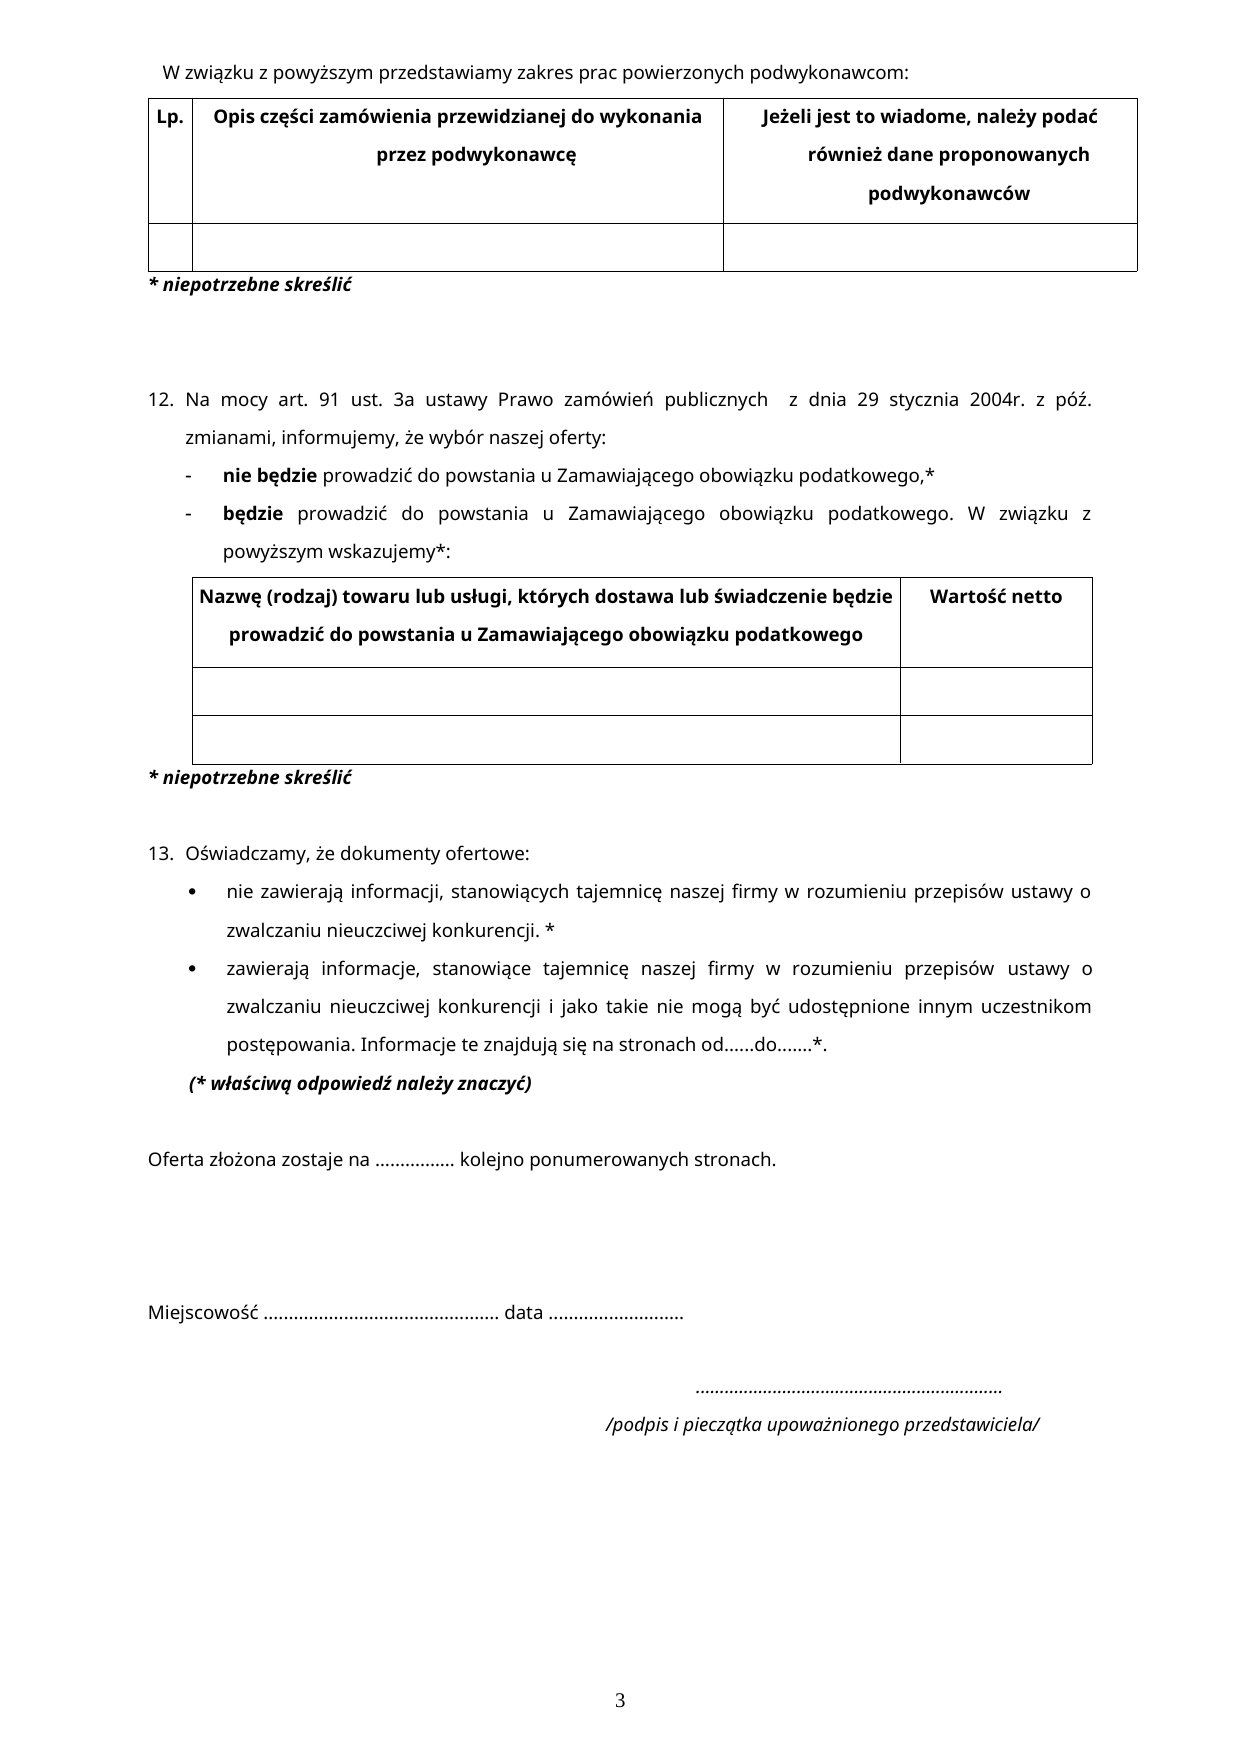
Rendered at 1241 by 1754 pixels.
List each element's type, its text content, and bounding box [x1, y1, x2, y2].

text * niepotrzebne skreślić [148, 764, 1093, 789]
text ................................................................ [148, 1373, 1093, 1399]
list będzie prowadzić do powstania u Zamawiającego obowiązku podatkowego. W związku z powyższym wskazujemy*: [185, 501, 1093, 564]
table_cell [193, 668, 900, 715]
table_cell [724, 224, 1137, 271]
list zawierają informacje, stanowiące tajemnicę naszej firmy w rozumieniu przepisów ustawy o zwalczaniu nieuczciwej konkurencji i jako takie nie mogą być udostępnione innym uczestnikom postępowania. Informacje te znajdują się na stronach od......do.......*. [189, 955, 1093, 1057]
table_header Nazwę (rodzaj) towaru lub usługi, których dostawa lub świadczenie będzie prowadzić do powstania u Zamawiającego obowiązku podatkowego [193, 578, 900, 667]
text * niepotrzebne skreślić [148, 272, 1093, 297]
table_header Jeżeli jest to wiadome, należy podać również dane proponowanych podwykonawców [724, 99, 1137, 223]
text Miejscowość ............................................... data ........................... [148, 1299, 1093, 1325]
table_header Opis części zamówienia przewidzianej do wykonania przez podwykonawcę [193, 99, 723, 223]
table_cell [149, 224, 192, 271]
list nie zawierają informacji, stanowiących tajemnicę naszej firmy w rozumieniu przepisów ustawy o zwalczaniu nieuczciwej konkurencji. * [189, 879, 1093, 942]
text W związku z powyższym przedstawiamy zakres prac powierzonych podwykonawcom: [162, 59, 1095, 85]
text /podpis i pieczątka upoważnionego przedstawiciela/ [148, 1412, 1093, 1437]
table_header Lp. [149, 99, 192, 223]
table_header Wartość netto [901, 578, 1092, 667]
text Oferta złożona zostaje na …........….. kolejno ponumerowanych stronach. [148, 1146, 1093, 1172]
table_cell [901, 668, 1092, 715]
list Oświadczamy, że dokumenty ofertowe: [148, 840, 1093, 866]
table_cell [193, 224, 723, 271]
text (* właściwą odpowiedź należy znaczyć) [189, 1070, 1093, 1095]
table_cell [901, 716, 1092, 763]
list nie będzie prowadzić do powstania u Zamawiającego obowiązku podatkowego,* [185, 462, 1093, 488]
list Na mocy art. 91 ust. 3a ustawy Prawo zamówień publicznych z dnia 29 stycznia 2004r. z póź. zmianami, informujemy, że wybór naszej oferty: [148, 386, 1093, 449]
table_cell [193, 716, 900, 763]
